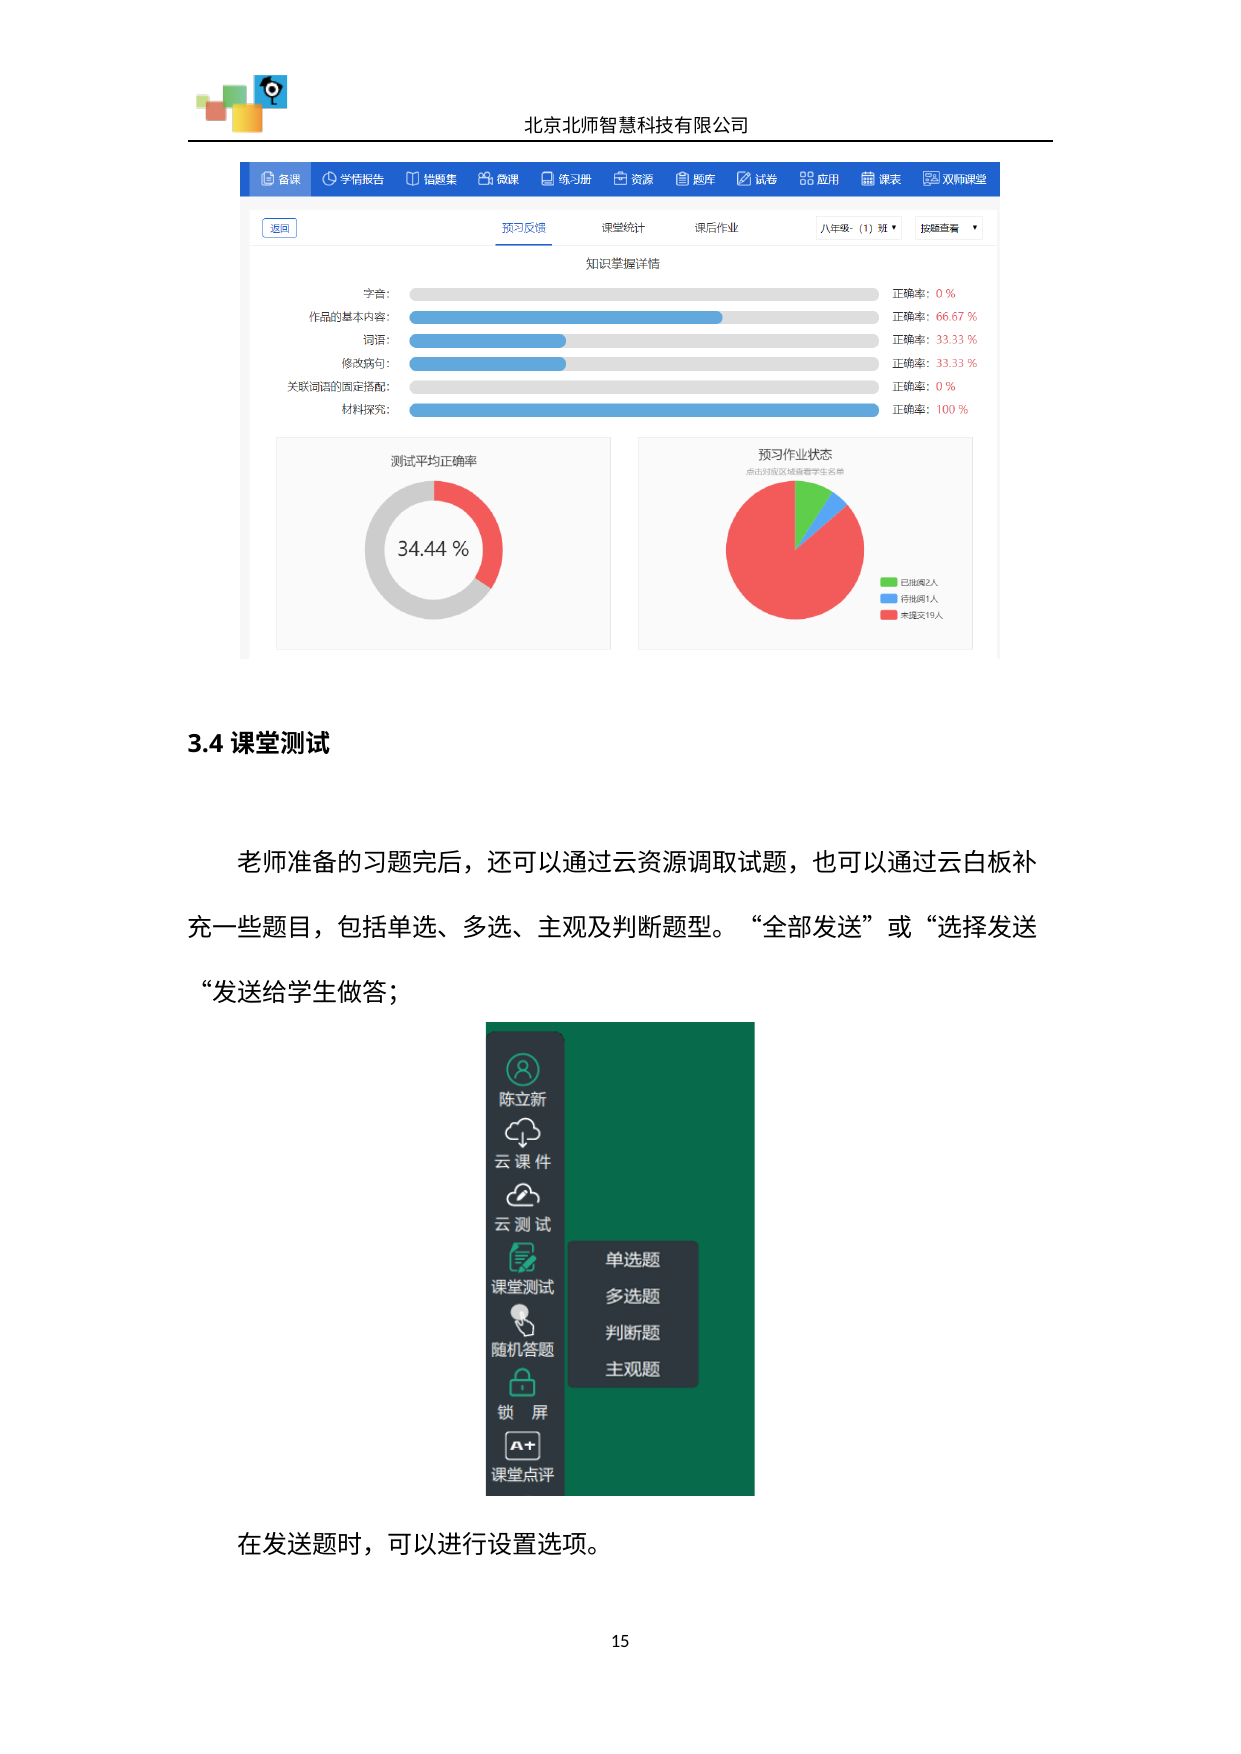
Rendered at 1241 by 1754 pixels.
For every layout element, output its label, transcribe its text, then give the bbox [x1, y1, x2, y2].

text 在发送题时，可以进行设置选项。 [187, 1510, 1053, 1575]
picture [196, 75, 288, 133]
text 老师准备的习题完后，还可以通过云资源调取试题，也可以通过云白板补充一些题目，包括单选、多选、主观及判断题型。“全部发送”或“选择发送“发送给学生做答； [187, 828, 1053, 1023]
picture [240, 162, 1000, 659]
picture [485, 1022, 755, 1496]
subtitle 3.4 课堂测试 [187, 709, 1053, 774]
